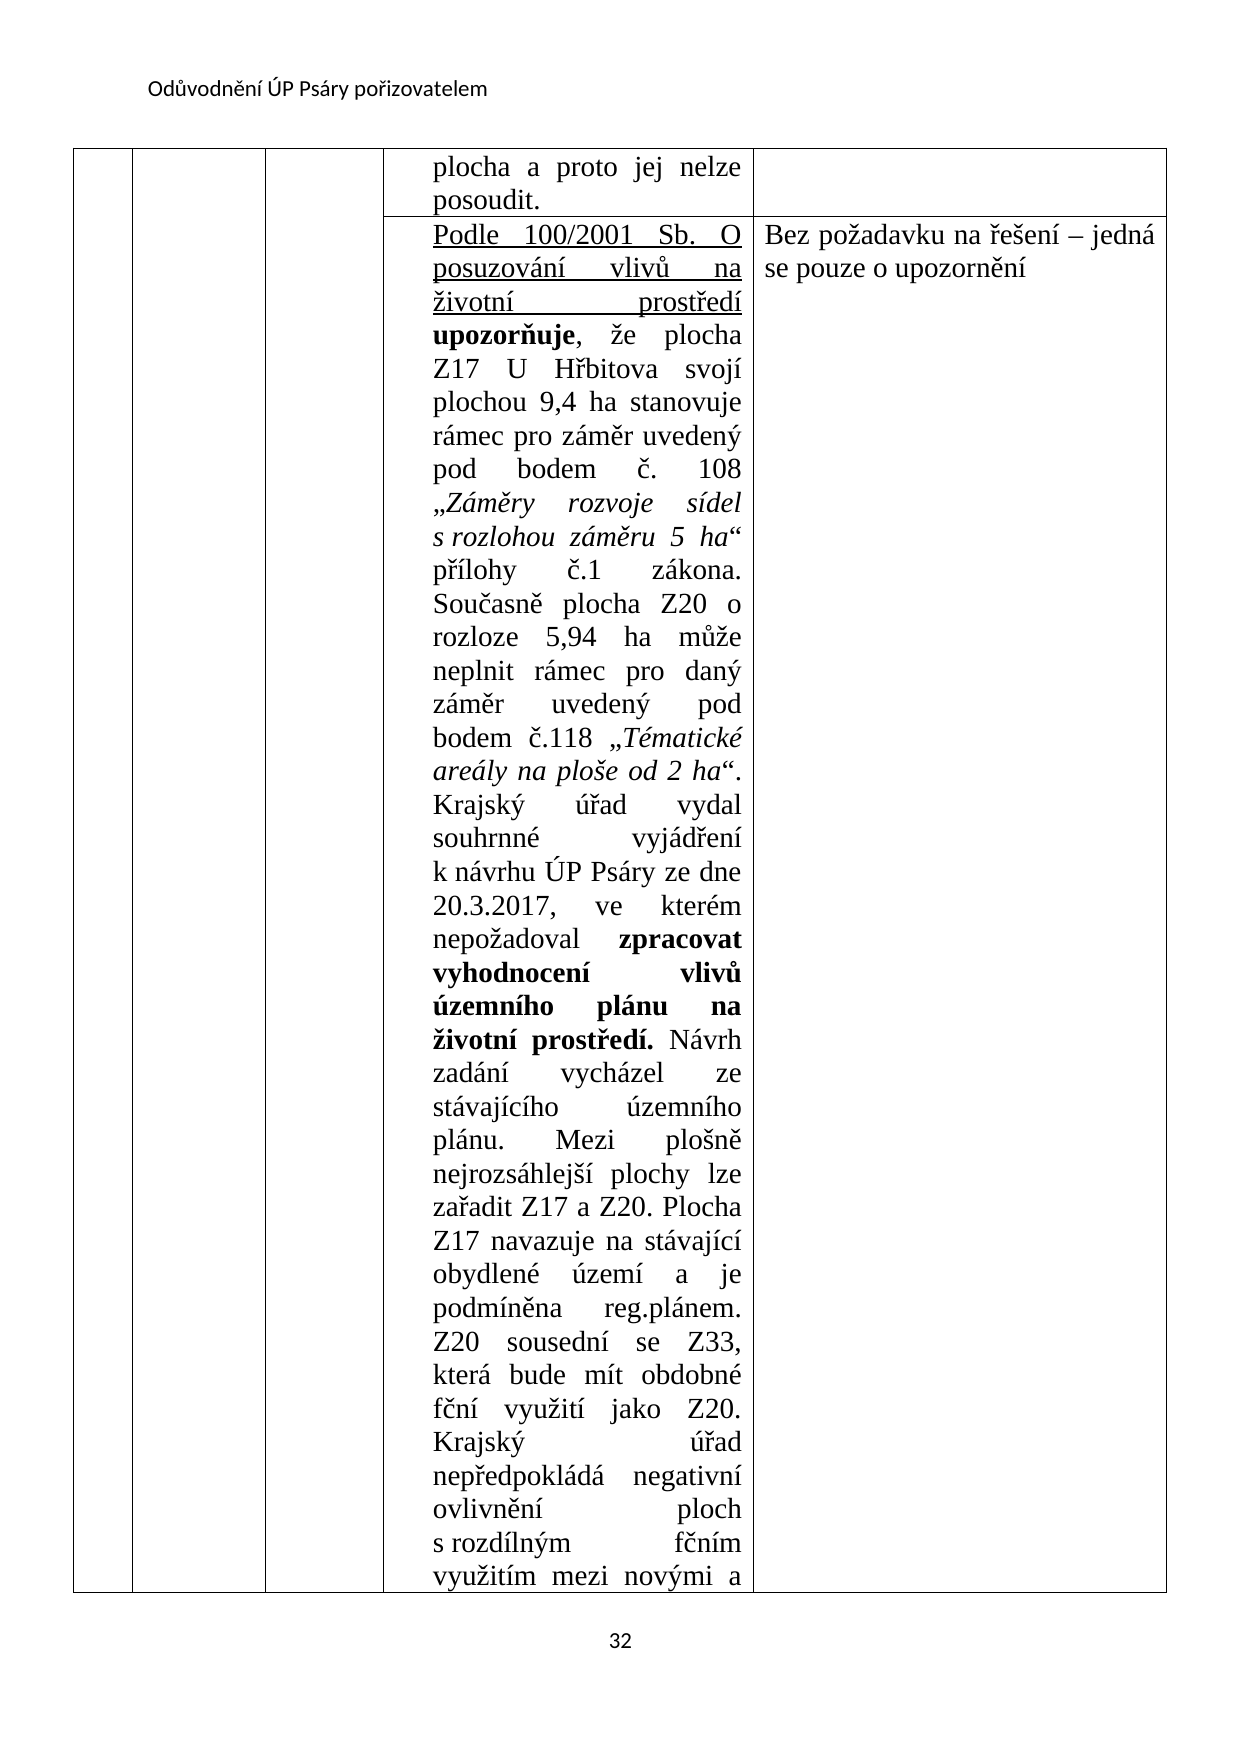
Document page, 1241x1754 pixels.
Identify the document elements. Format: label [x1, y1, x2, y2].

table_cell [384, 149, 753, 216]
table_cell [384, 217, 753, 1592]
table_cell [754, 217, 1166, 1592]
table_cell [754, 149, 1166, 216]
